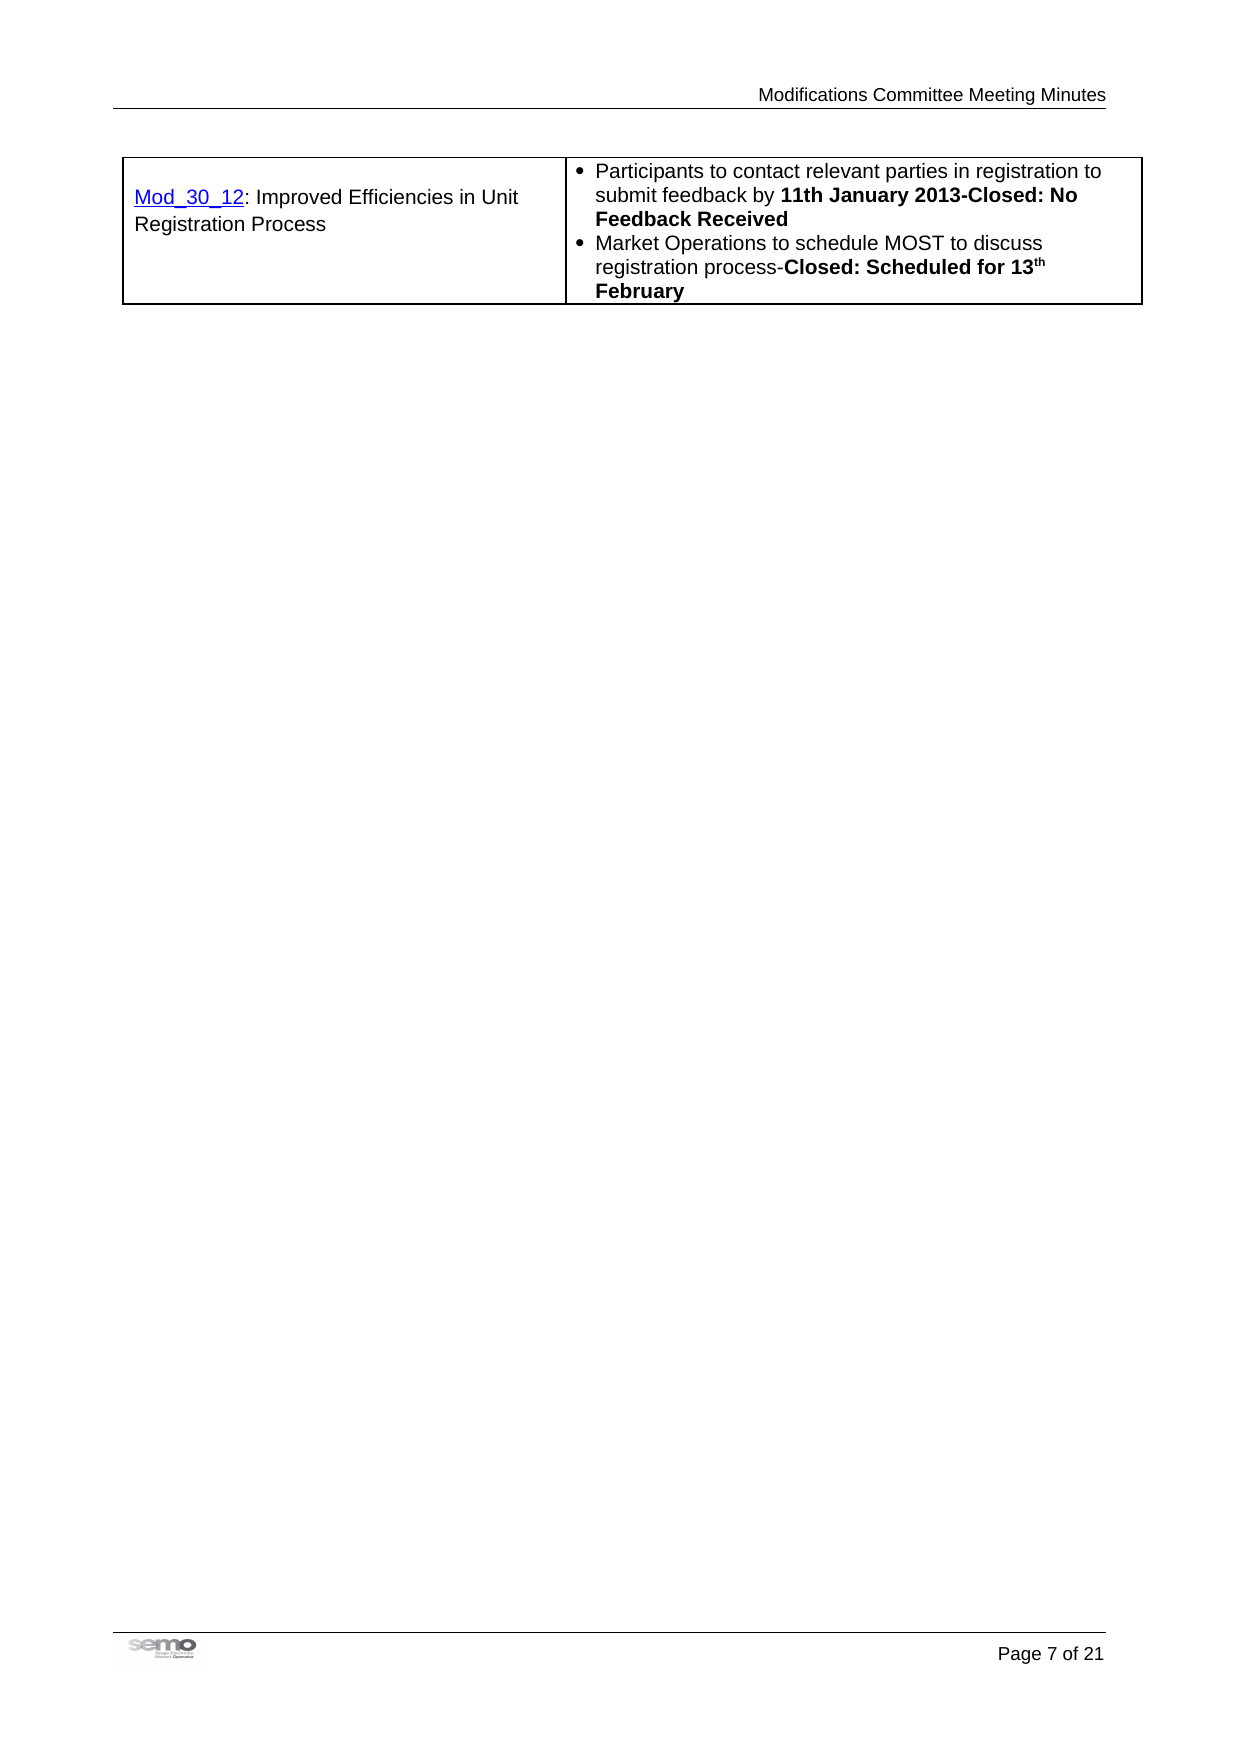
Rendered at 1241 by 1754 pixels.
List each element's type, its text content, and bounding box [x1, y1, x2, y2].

table_cell Mod_30_12: Improved Efficiencies in Unit Registration Process [124, 158, 565, 303]
table_cell Participants to contact relevant parties in registration to submit feedback by 11th January 2013-Closed: No Feedback Received Market Operations to schedule MOST to discuss registration process-Closed: Scheduled for 13th February [567, 158, 1141, 303]
